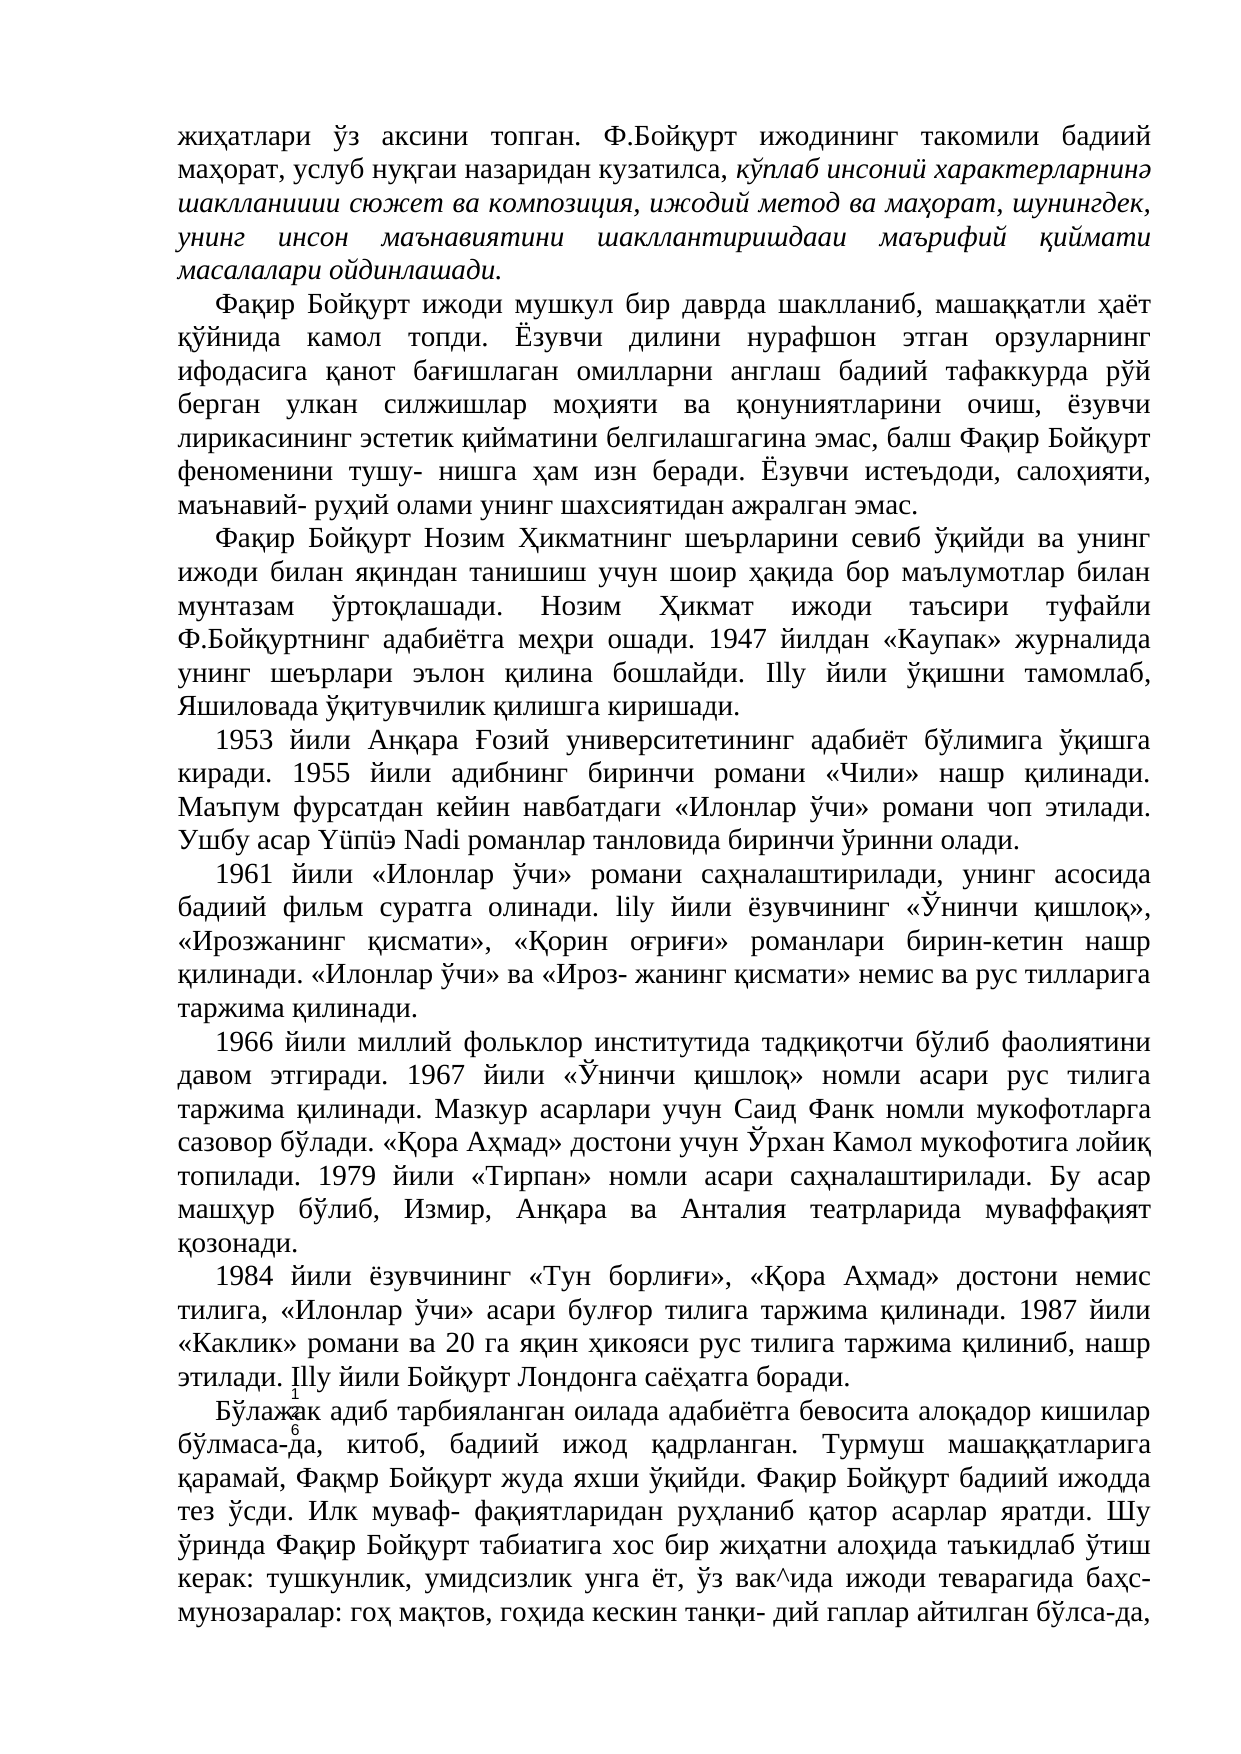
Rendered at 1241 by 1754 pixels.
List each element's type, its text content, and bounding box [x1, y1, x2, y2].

text Фақир Бойқурт Нозим Ҳикматнинг шеърларини севиб ўқийди ва унинг ижоди билан яқиндан танишиш учун шоир ҳақида бор маълумотлар билан мунтазам ўртоқлашади. Нозим Ҳикмат ижоди таъсири туфайли Ф.Бойқуртнинг адабиётга меҳри ошади. 1947 йилдан «Каупак» журналида унинг шеърлари эълон қилина бошлайди. Illy йили ўқишни тамомлаб, Яшиловада ўқитувчилик қилишга киришади. [177, 521, 1152, 722]
text 1961 йили «Илонлар ўчи» романи саҳналаштирилади, унинг асосида бадиий фильм суратга олинади. lily йили ёзувчининг «Ўнинчи қишлоқ», «Ирозжанинг қисмати», «Қорин оғриғи» романлари бирин-кетин нашр қилинади. «Илонлар ўчи» ва «Ироз- жанинг қисмати» немис ва рус тилларига таржима қилинади. [177, 856, 1152, 1024]
text Фақир Бойқурт ижоди мушкул бир даврда шаклланиб, машаққатли ҳаёт қўйнида камол топди. Ёзувчи дилини нурафшон этган орзуларнинг ифодасига қанот бағишлаган омилларни англаш бадиий тафаккурда рўй берган улкан силжишлар моҳияти ва қонуниятларини очиш, ёзувчи лирикасининг эстетик қийматини белгилашгагина эмас, балш Фақир Бойқурт феноменини тушу- нишга ҳам изн беради. Ёзувчи истеъдоди, салоҳияти, маънавий- руҳий олами унинг шахсиятидан ажралган эмас. [177, 286, 1152, 521]
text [177, 1393, 1152, 1627]
text 1984 йили ёзувчининг «Тун борлиғи», «Қора Аҳмад» достони немис тилига, «Илонлар ўчи» асари булғор тилига таржима қилинади. 1987 йили «Каклик» романи ва 20 га яқин ҳикояси рус тилига таржима қилиниб, нашр этилади. Illy йили Бойқурт Лондонга саёҳатга боради. [177, 1258, 1152, 1393]
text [177, 118, 1152, 286]
text 1966 йили миллий фольклор институтида тадқиқотчи бўлиб фаолиятини давом этгиради. 1967 йили «Ўнинчи қишлоқ» номли асари рус тилига таржима қилинади. Мазкур асарлари учун Саид Фанк номли мукофотларга сазовор бўлади. «Қора Аҳмад» достони учун Ўрхан Камол мукофотига лойиқ топилади. 1979 йили «Тирпан» номли асари саҳналаштирилади. Бу асар машҳур бўлиб, Измир, Анқара ва Анталия театрларида муваффақият қозонади. [177, 1024, 1152, 1258]
text 1953 йили Анқара Ғозий университетининг адабиёт бўлимига ўқишга киради. 1955 йили адибнинг биринчи романи «Чили» нашр қилинади. Маъпум фурсатдан кейин навбатдаги «Илонлар ўчи» романи чоп этилади. Ушбу асар Үüпüэ Nadi романлар танловида биринчи ўринни олади. [177, 722, 1152, 856]
